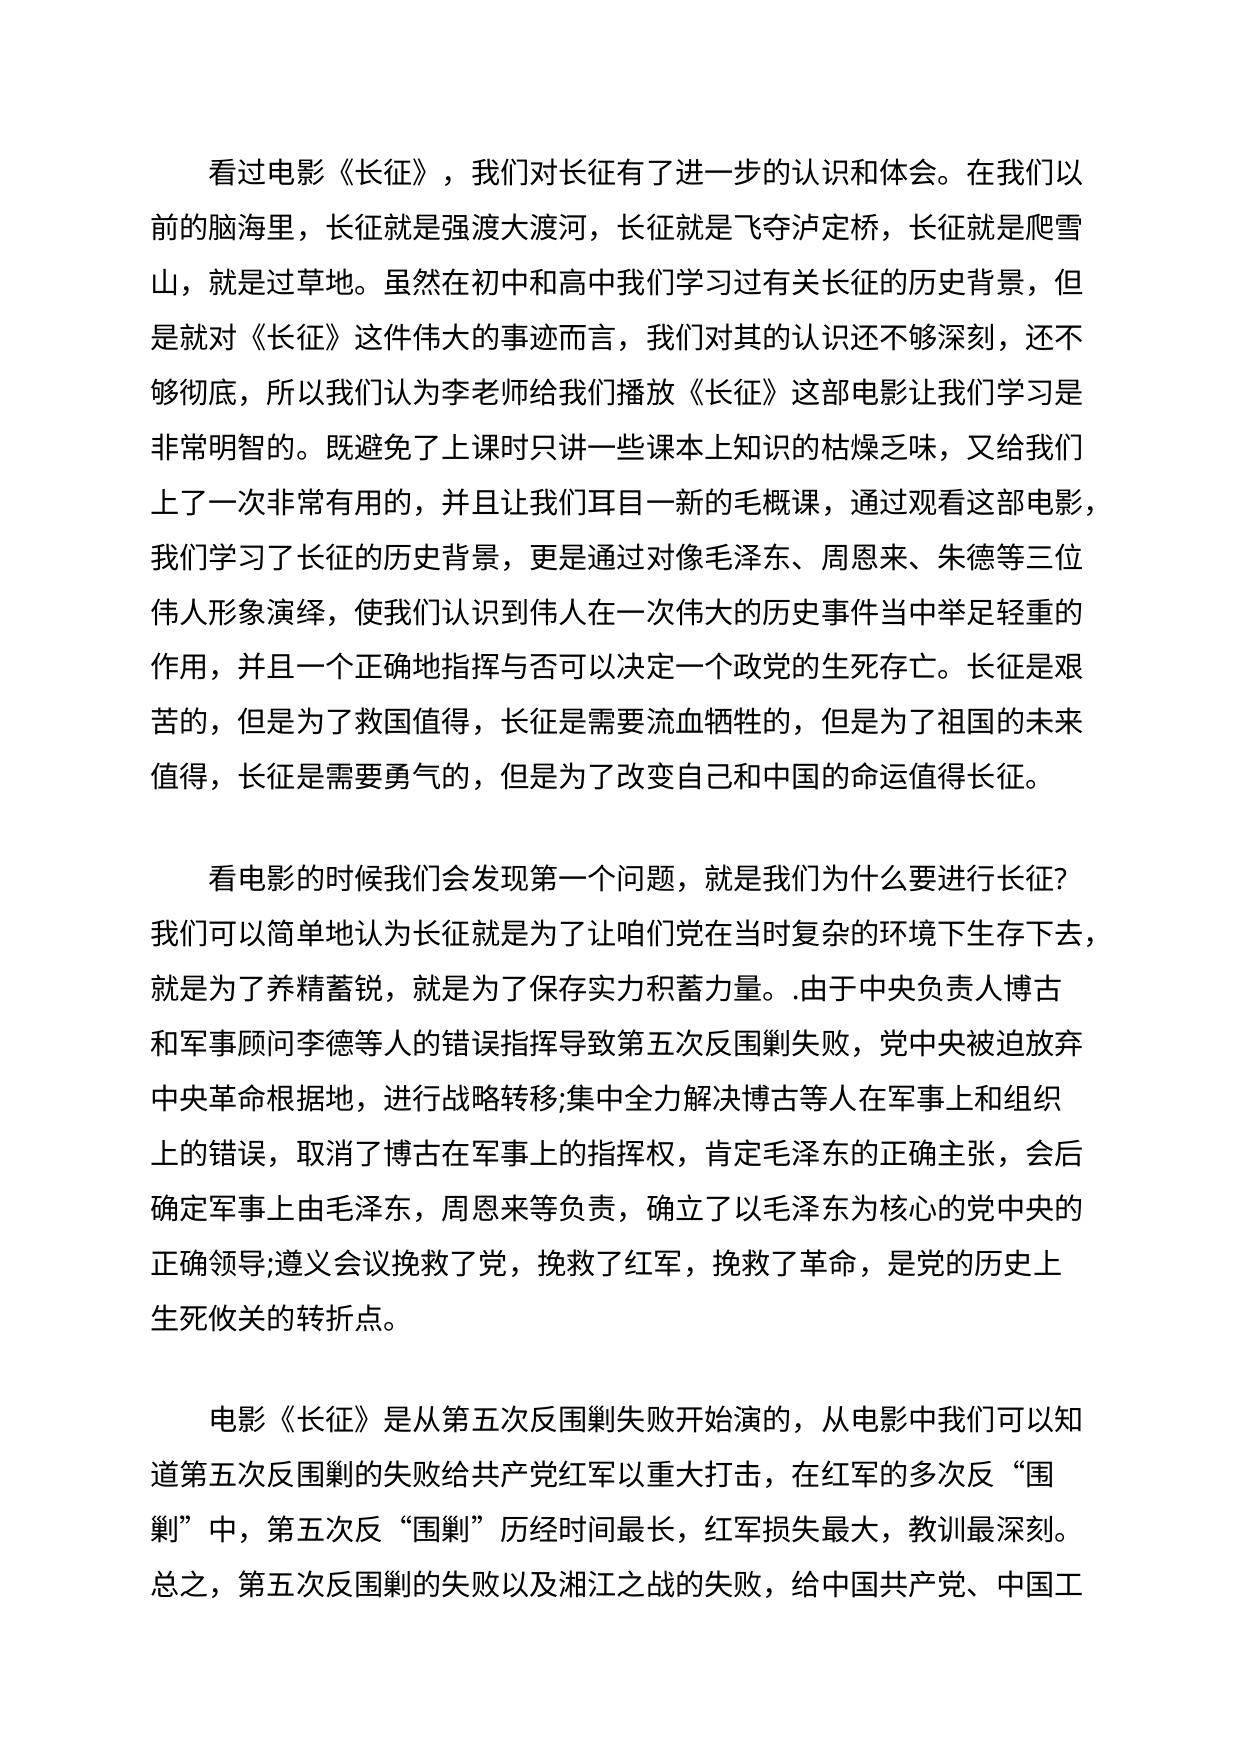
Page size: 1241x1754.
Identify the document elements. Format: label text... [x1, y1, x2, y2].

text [150, 1397, 1090, 1604]
text 看过电影《长征》，我们对长征有了进一步的认识和体会。在我们以前的脑海里，长征就是强渡大渡河，长征就是飞夺泸定桥，长征就是爬雪山，就是过草地。虽然在初中和高中我们学习过有关长征的历史背景，但是就对《长征》这件伟大的事迹而言，我们对其的认识还不够深刻，还不够彻底，所以我们认为李老师给我们播放《长征》这部电影让我们学习是非常明智的。既避免了上课时只讲一些课本上知识的枯燥乏味，又给我们上了一次非常有用的，并且让我们耳目一新的毛概课，通过观看这部电影，我们学习了长征的历史背景，更是通过对像毛泽东、周恩来、朱德等三位伟人形象演绎，使我们认识到伟人在一次伟大的历史事件当中举足轻重的作用，并且一个正确地指挥与否可以决定一个政党的生死存亡。长征是艰苦的，但是为了救国值得，长征是需要流血牺牲的，但是为了祖国的未来值得，长征是需要勇气的，但是为了改变自己和中国的命运值得长征。 [150, 150, 1090, 796]
text 看电影的时候我们会发现第一个问题，就是我们为什么要进行长征?我们可以简单地认为长征就是为了让咱们党在当时复杂的环境下生存下去，就是为了养精蓄锐，就是为了保存实力积蓄力量。.由于中央负责人博古和军事顾问李德等人的错误指挥导致第五次反围剿失败，党中央被迫放弃中央革命根据地，进行战略转移;集中全力解决博古等人在军事上和组织上的错误，取消了博古在军事上的指挥权，肯定毛泽东的正确主张，会后确定军事上由毛泽东，周恩来等负责，确立了以毛泽东为核心的党中央的正确领导;遵义会议挽救了党，挽救了红军，挽救了革命，是党的历史上生死攸关的转折点。 [150, 856, 1090, 1337]
